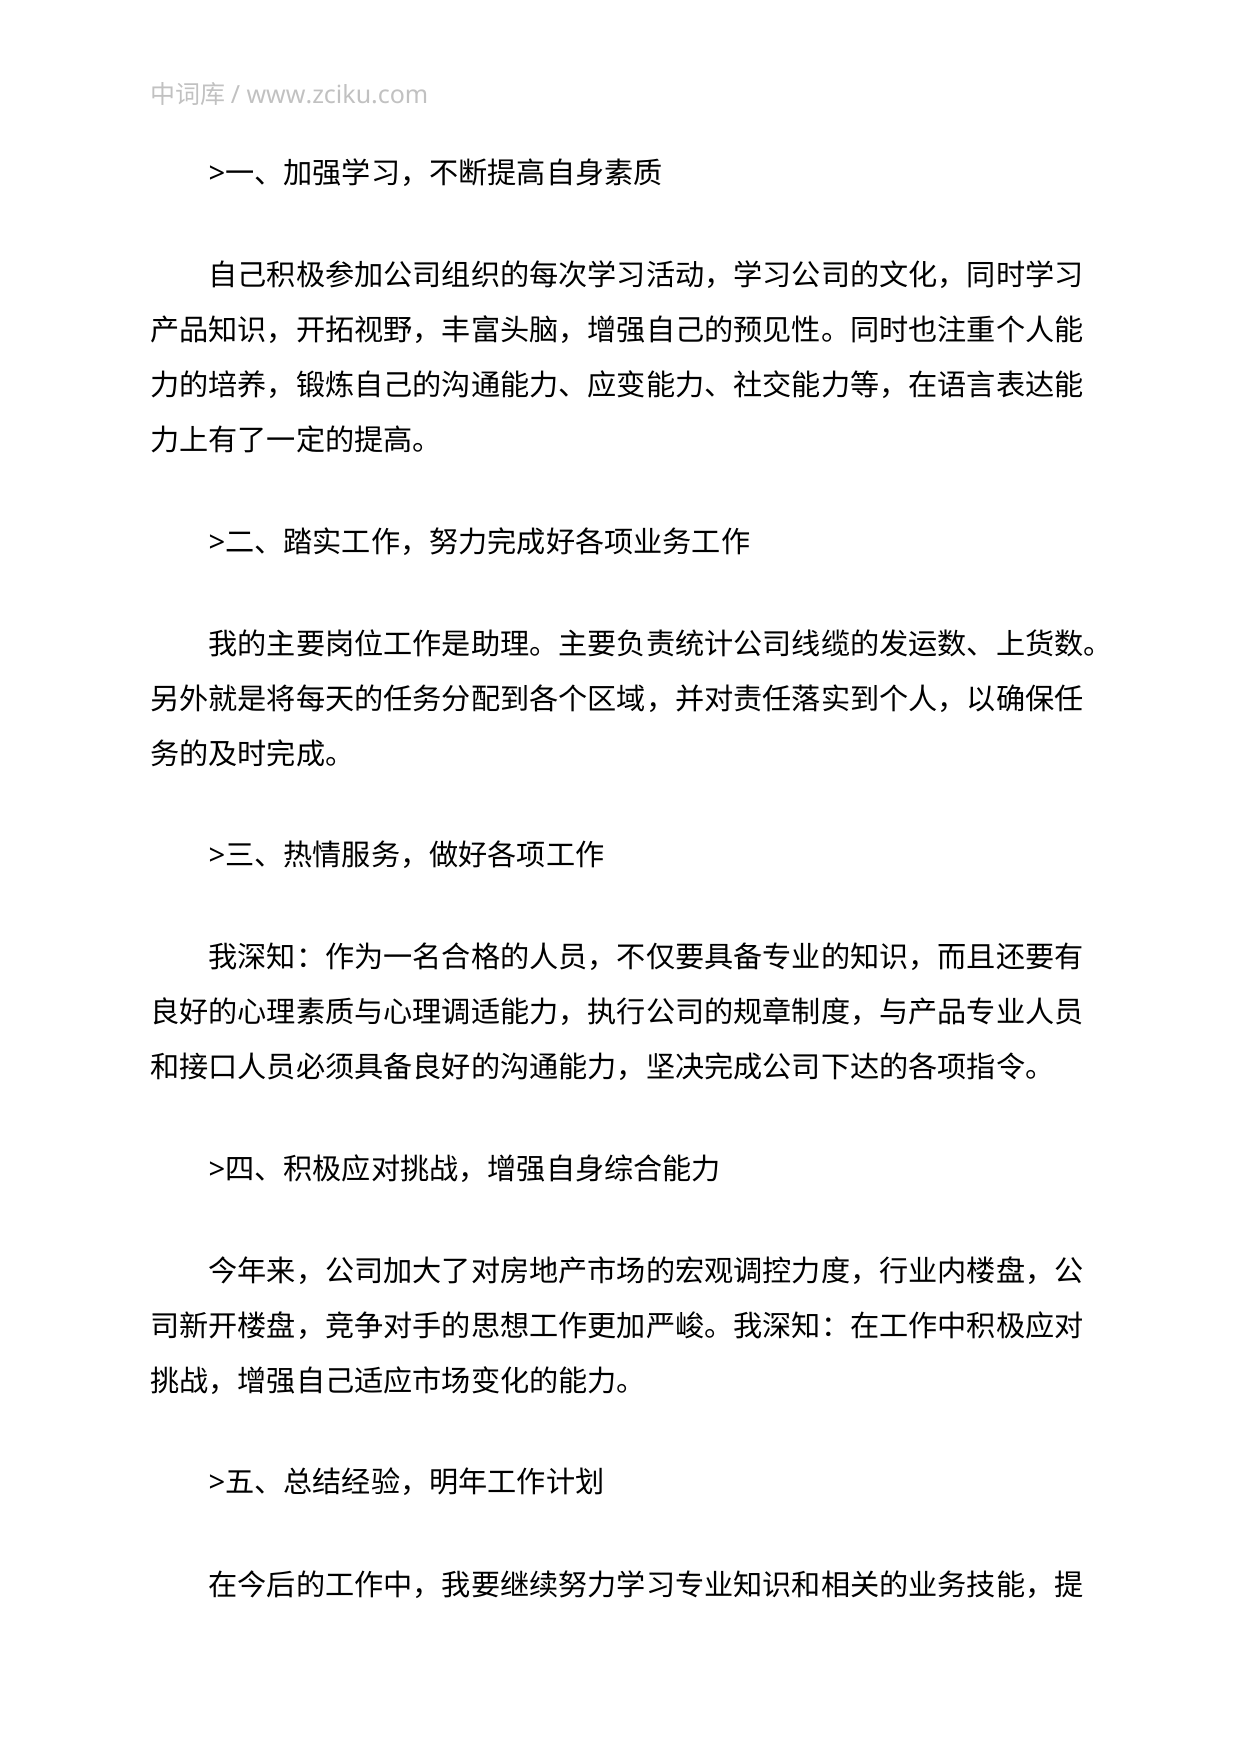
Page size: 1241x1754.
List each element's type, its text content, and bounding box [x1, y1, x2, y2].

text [150, 1561, 1090, 1603]
text >四、积极应对挑战，增强自身综合能力 [150, 1146, 1090, 1188]
text 我深知：作为一名合格的人员，不仅要具备专业的知识，而且还要有良好的心理素质与心理调适能力，执行公司的规章制度，与产品专业人员和接口人员必须具备良好的沟通能力，坚决完成公司下达的各项指令。 [150, 934, 1090, 1086]
text >二、踏实工作，努力完成好各项业务工作 [150, 518, 1090, 561]
text 我的主要岗位工作是助理。主要负责统计公司线缆的发运数、上货数。另外就是将每天的任务分配到各个区域，并对责任落实到个人，以确保任务的及时完成。 [150, 620, 1090, 772]
text >五、总结经验，明年工作计划 [150, 1459, 1090, 1501]
text 今年来，公司加大了对房地产市场的宏观调控力度，行业内楼盘，公司新开楼盘，竞争对手的思想工作更加严峻。我深知：在工作中积极应对挑战，增强自己适应市场变化的能力。 [150, 1247, 1090, 1399]
text 自己积极参加公司组织的每次学习活动，学习公司的文化，同时学习产品知识，开拓视野，丰富头脑，增强自己的预见性。同时也注重个人能力的培养，锻炼自己的沟通能力、应变能力、社交能力等，在语言表达能力上有了一定的提高。 [150, 252, 1090, 459]
text >一、加强学习，不断提高自身素质 [150, 150, 1090, 192]
text >三、热情服务，做好各项工作 [150, 832, 1090, 874]
